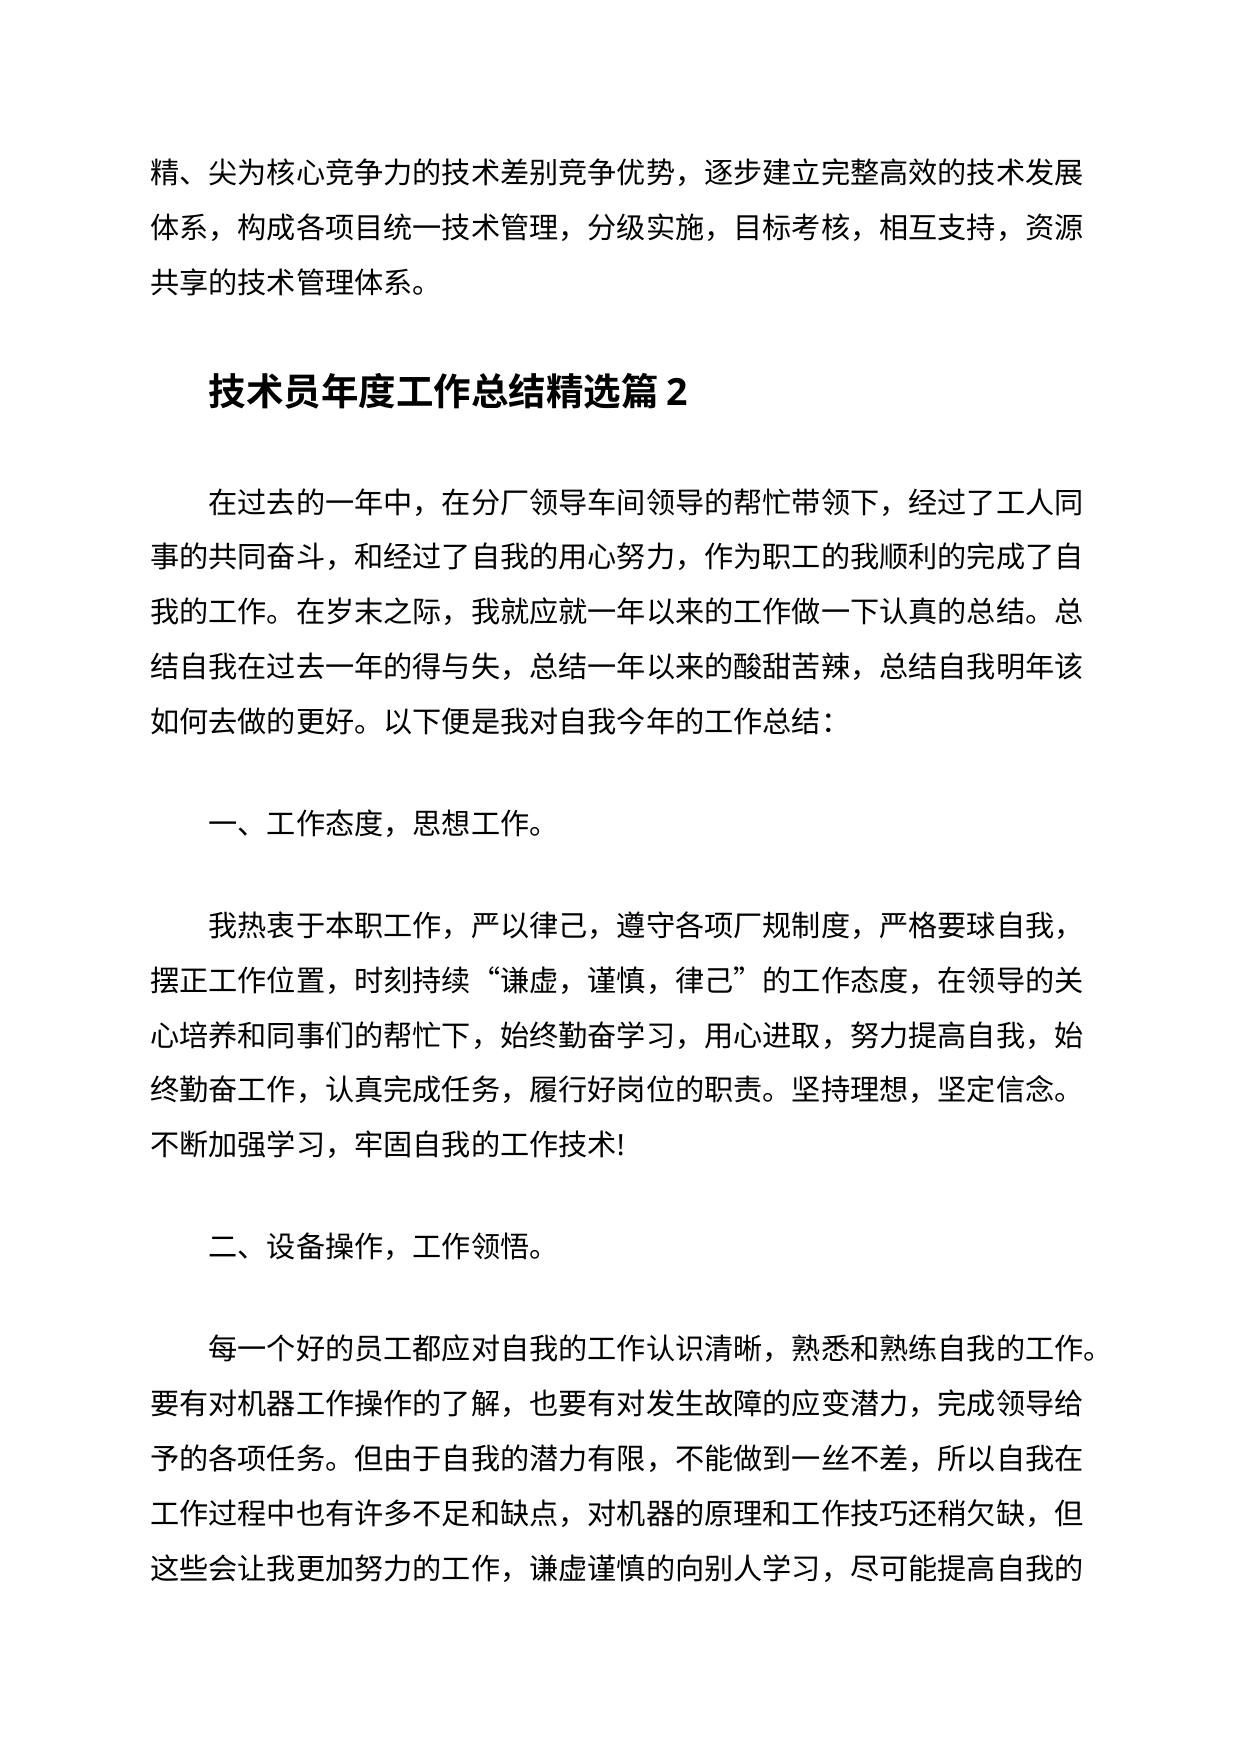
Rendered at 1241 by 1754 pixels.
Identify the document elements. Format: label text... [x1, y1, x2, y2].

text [150, 1326, 1090, 1587]
text 技术员年度工作总结精选篇2 [150, 362, 1090, 416]
text 我热衷于本职工作，严以律己，遵守各项厂规制度，严格要球自我，摆正工作位置，时刻持续“谦虚，谨慎，律己”的工作态度，在领导的关心培养和同事们的帮忙下，始终勤奋学习，用心进取，努力提高自我，始终勤奋工作，认真完成任务，履行好岗位的职责。坚持理想，坚定信念。不断加强学习，牢固自我的工作技术! [150, 902, 1090, 1164]
text 在过去的一年中，在分厂领导车间领导的帮忙带领下，经过了工人同事的共同奋斗，和经过了自我的用心努力，作为职工的我顺利的完成了自我的工作。在岁末之际，我就应就一年以来的工作做一下认真的总结。总结自我在过去一年的得与失，总结一年以来的酸甜苦辣，总结自我明年该如何去做的更好。以下便是我对自我今年的工作总结： [150, 479, 1090, 741]
text 二、设备操作，工作领悟。 [150, 1224, 1090, 1266]
text 一、工作态度，思想工作。 [150, 801, 1090, 843]
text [150, 150, 1090, 302]
